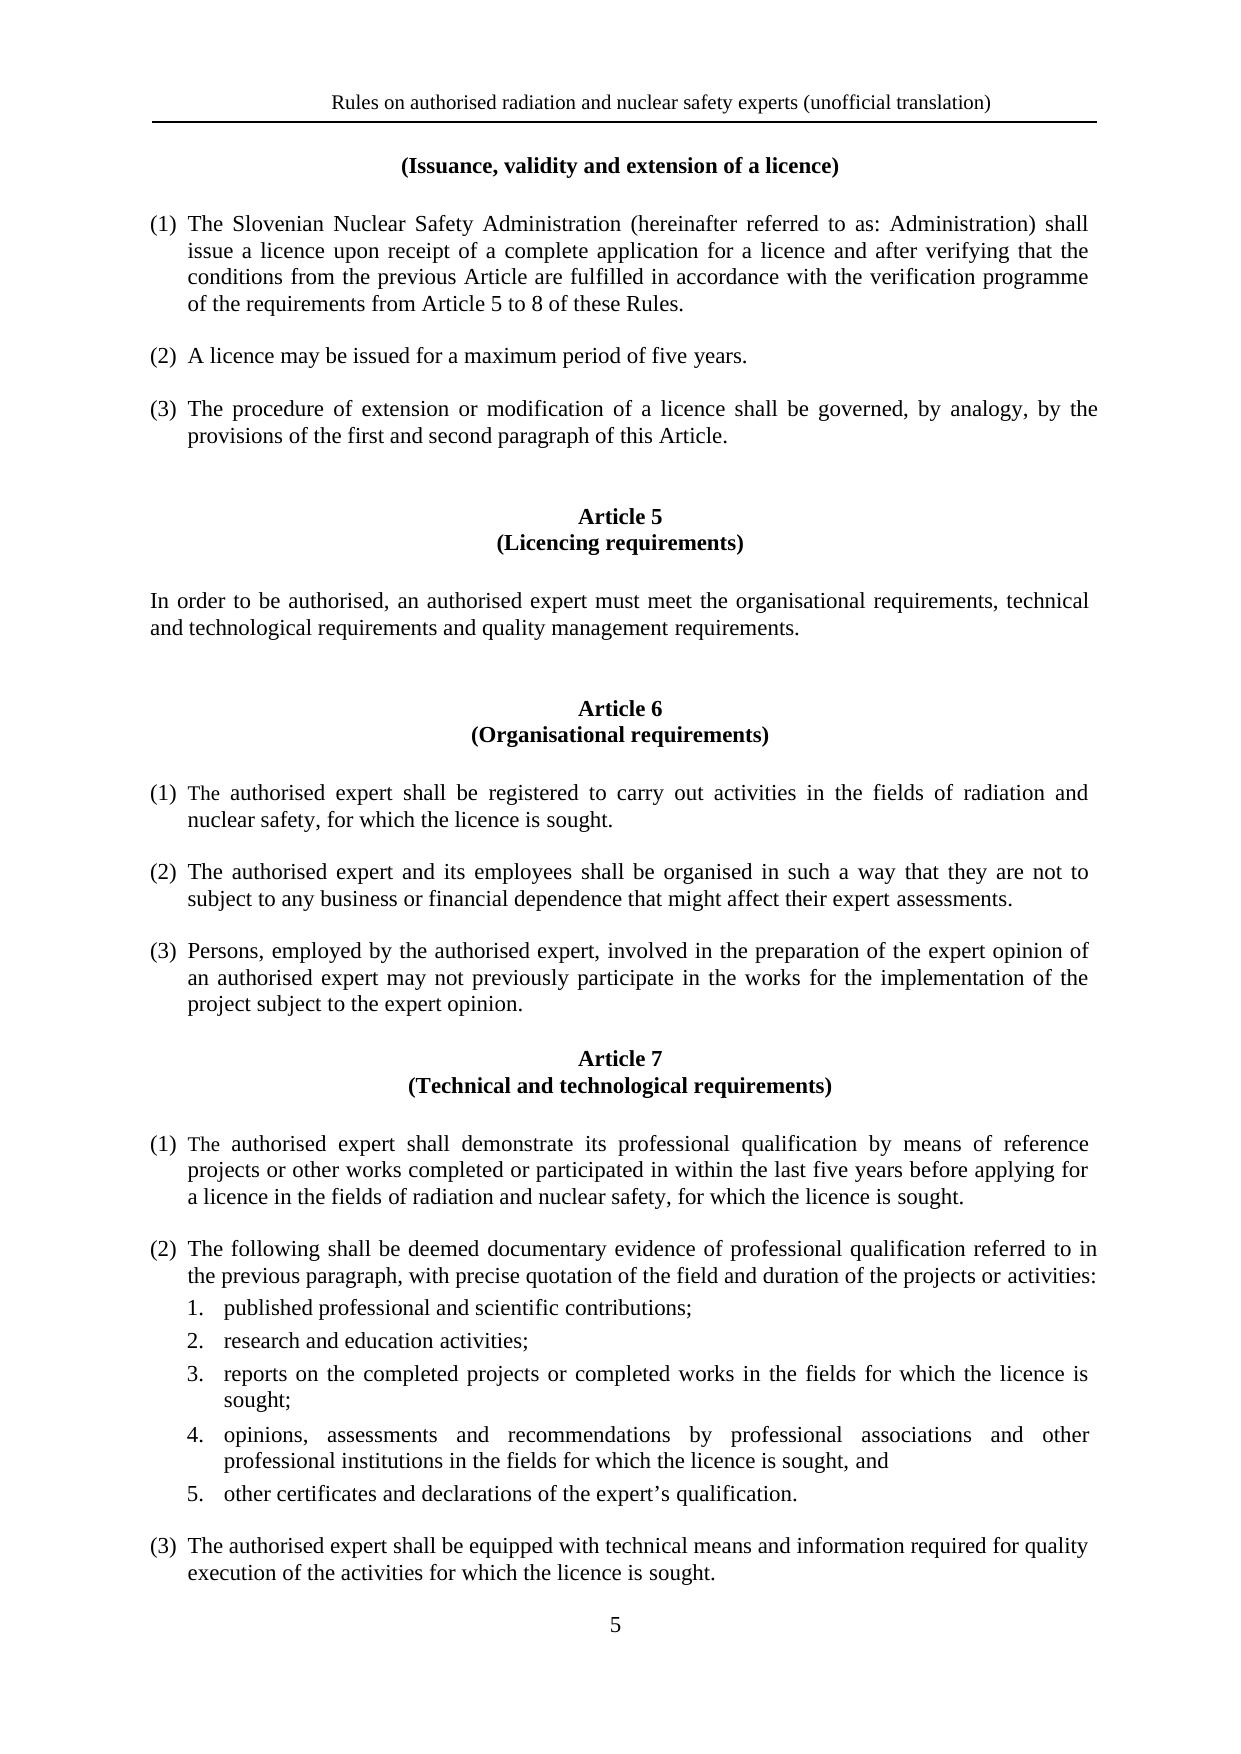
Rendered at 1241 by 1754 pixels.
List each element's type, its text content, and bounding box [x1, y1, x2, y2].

list The following shall be deemed documentary evidence of professional qualification referred to in the previous paragraph, with precise quotation of the field and duration of the projects or activities: [150, 1236, 1099, 1288]
list reports on the completed projects or completed works in the fields for which the licence is sought; [187, 1360, 1091, 1412]
list The procedure of extension or modification of a licence shall be governed, by analogy, by the provisions of the first and second paragraph of this Article. [150, 395, 1099, 448]
subtitle Article 5 (Licencing requirements) [150, 503, 1090, 556]
list The authorised expert and its employees shall be organised in such a way that they are not to subject to any business or financial dependence that might affect their expert assessments. [150, 858, 1091, 911]
list A licence may be issued for a maximum period of five years. [150, 342, 1101, 369]
list opinions, assessments and recommendations by professional associations and other professional institutions in the fields for which the licence is sought, and [187, 1421, 1090, 1473]
list other certificates and declarations of the expert’s qualification. [187, 1480, 1161, 1506]
list The authorised expert shall be equipped with technical means and information required for quality execution of the activities for which the licence is sought. [150, 1532, 1091, 1585]
list The authorised expert shall be registered to carry out activities in the fields of radiation and nuclear safety, for which the licence is sought. [150, 779, 1091, 832]
subtitle Article 7 (Technical and technological requirements) [150, 1045, 1090, 1098]
subtitle Article 6 (Organisational requirements) [150, 695, 1090, 748]
list The authorised expert shall demonstrate its professional qualification by means of reference projects or other works completed or participated in within the last five years before applying for a licence in the fields of radiation and nuclear safety, for which the licence is sought. [150, 1130, 1091, 1209]
list Persons, employed by the authorised expert, involved in the preparation of the expert opinion of an authorised expert may not previously participate in the works for the implementation of the project subject to the expert opinion. [150, 938, 1091, 1017]
list The Slovenian Nuclear Safety Administration (hereinafter referred to as: Administration) shall issue a licence upon receipt of a complete application for a licence and after verifying that the conditions from the previous Article are fulfilled in accordance with the verification programme of the requirements from Article 5 to 8 of these Rules. [150, 211, 1091, 316]
list published professional and scientific contributions; [187, 1294, 1161, 1321]
list research and education activities; [187, 1327, 1161, 1353]
text In order to be authorised, an authorised expert must meet the organisational requirements, technical and technological requirements and quality management requirements. [150, 587, 1091, 640]
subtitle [150, 152, 1090, 178]
